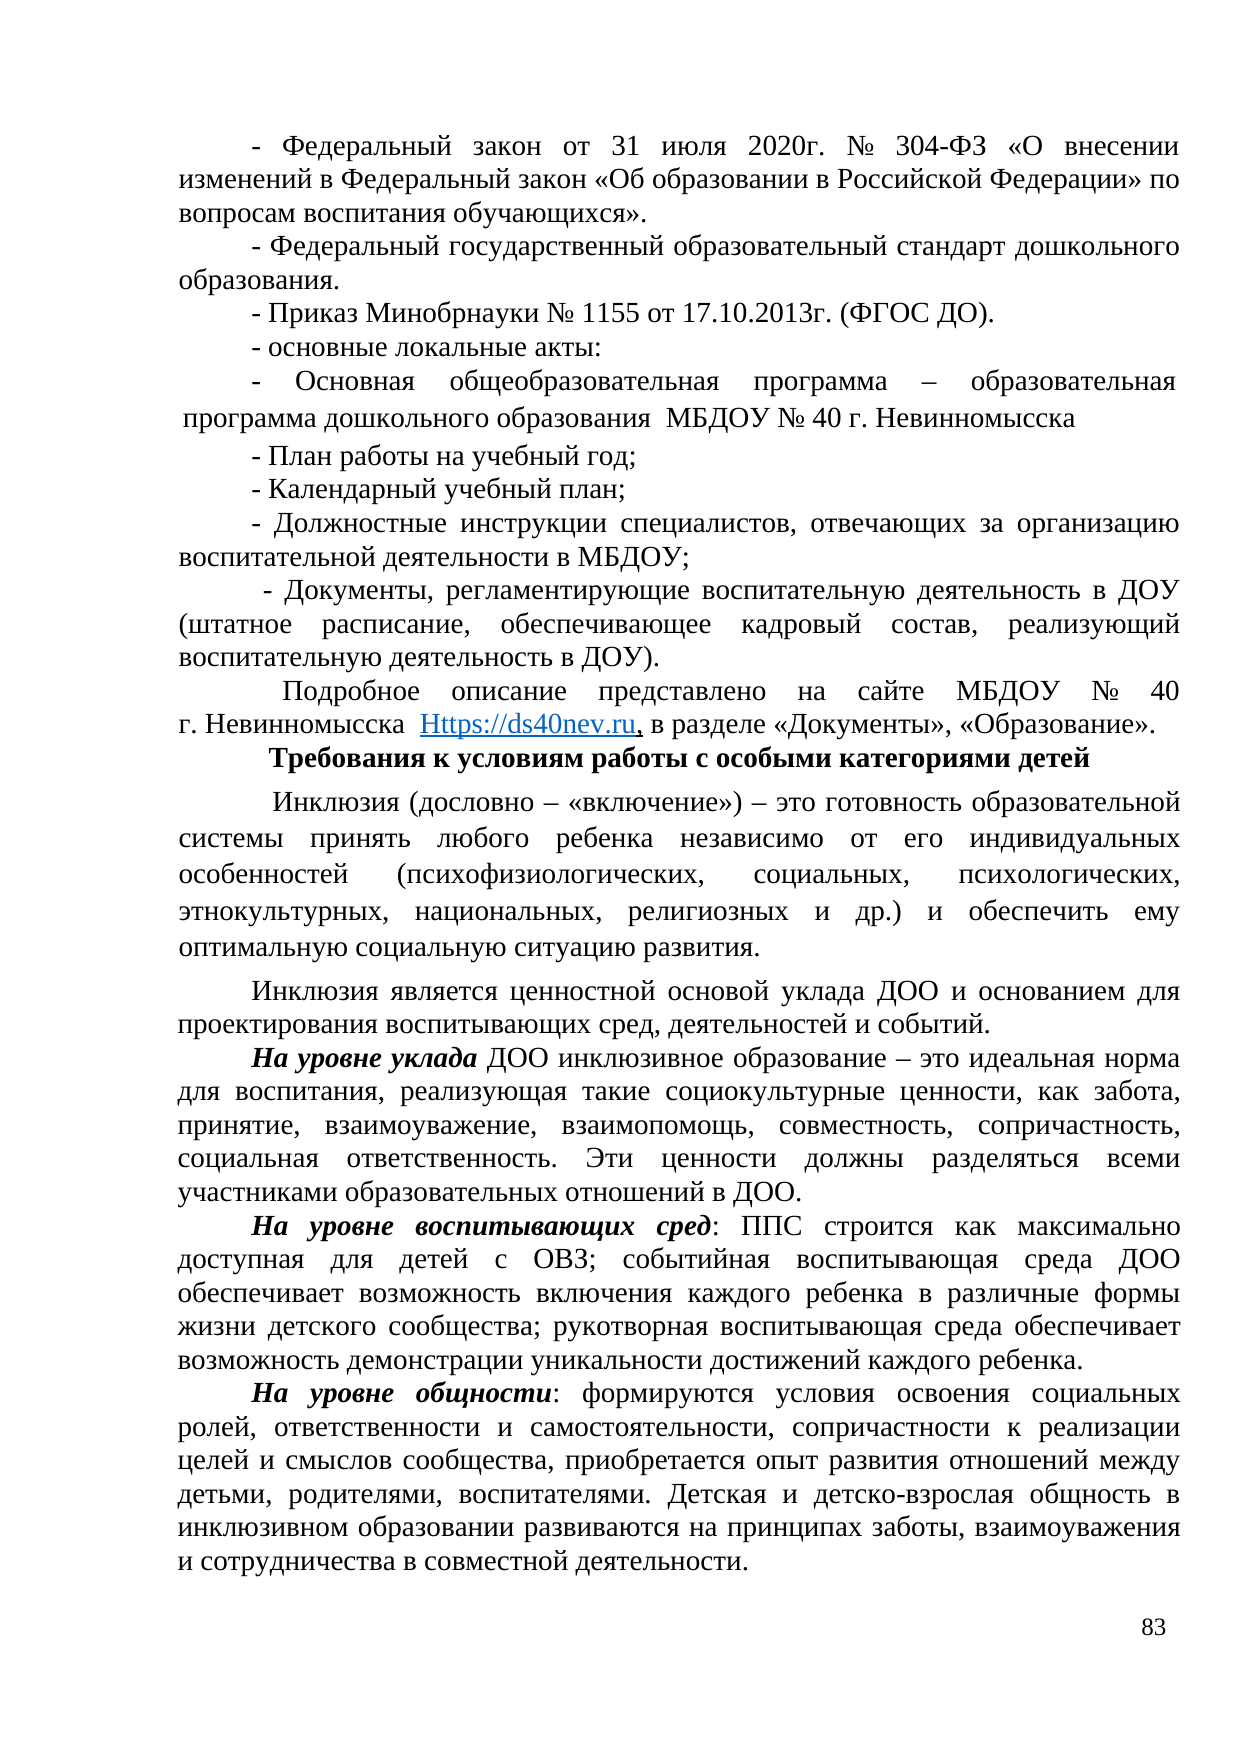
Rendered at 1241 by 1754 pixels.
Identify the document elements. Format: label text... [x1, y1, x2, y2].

text На уровне уклада ДОО инклюзивное образование – это идеальная норма для воспитания, реализующая такие социокультурные ценности, как забота, принятие, взаимоуважение, взаимопомощь, совместность, сопричастность, социальная ответственность. Эти ценности должны разделяться всеми участниками образовательных отношений в ДОО. [177, 1040, 1181, 1208]
text - Календарный учебный план; [178, 472, 1181, 505]
text - Федеральный закон от 31 июля 2020г. № 304-ФЗ «О внесении изменений в Федеральный закон «Об образовании в Российской Федерации» по вопросам воспитания обучающихся». [178, 128, 1181, 228]
text - Приказ Минобрнауки № 1155 от 17.10.2013г. (ФГОС ДО). [178, 296, 1181, 329]
text Инклюзия (дословно – «включение») – это готовность образовательной системы принять любого ребенка независимо от его индивидуальных особенностей (психофизиологических, социальных, психологических, этнокультурных, национальных, религиозных и др.) и обеспечить ему оптимальную социальную ситуацию развития. [177, 784, 1181, 962]
text На уровне воспитывающих сред: ППС строится как максимально доступная для детей с ОВЗ; событийная воспитывающая среда ДОО обеспечивает возможность включения каждого ребенка в различные формы жизни детского сообщества; рукотворная воспитывающая среда обеспечивает возможность демонстрации уникальности достижений каждого ребенка. [177, 1208, 1181, 1375]
text Требования к условиям работы с особыми категориями детей [177, 740, 1181, 773]
text - основные локальные акты: [178, 329, 1181, 363]
text Подробное описание представлено на сайте МБДОУ № 40 г. Невинномысска Https://ds40nev.ru, в разделе «Документы», «Образование». [178, 673, 1181, 740]
text - План работы на учебный год; [178, 438, 1181, 472]
text - Федеральный государственный образовательный стандарт дошкольного образования. [178, 228, 1181, 296]
text - Должностные инструкции специалистов, отвечающих за организацию воспитательной деятельности в МБДОУ; [178, 505, 1181, 572]
text На уровне общности: формируются условия освоения социальных ролей, ответственности и самостоятельности, сопричастности к реализации целей и смыслов сообщества, приобретается опыт развития отношений между детьми, родителями, воспитателями. Детская и детско-взрослая общность в инклюзивном образовании развиваются на принципах заботы, взаимоуважения и сотрудничества в совместной деятельности. [177, 1375, 1181, 1577]
text - Основная общеобразовательная программа – образовательная программа дошкольного образования МБДОУ № 40 г. Невинномысска [183, 363, 1176, 434]
text - Документы, регламентирующие воспитательную деятельность в ДОУ (штатное расписание, обеспечивающее кадровый состав, реализующий воспитательную деятельность в ДОУ). [178, 572, 1181, 673]
text Инклюзия является ценностной основой уклада ДОО и основанием для проектирования воспитывающих сред, деятельностей и событий. [177, 973, 1181, 1040]
